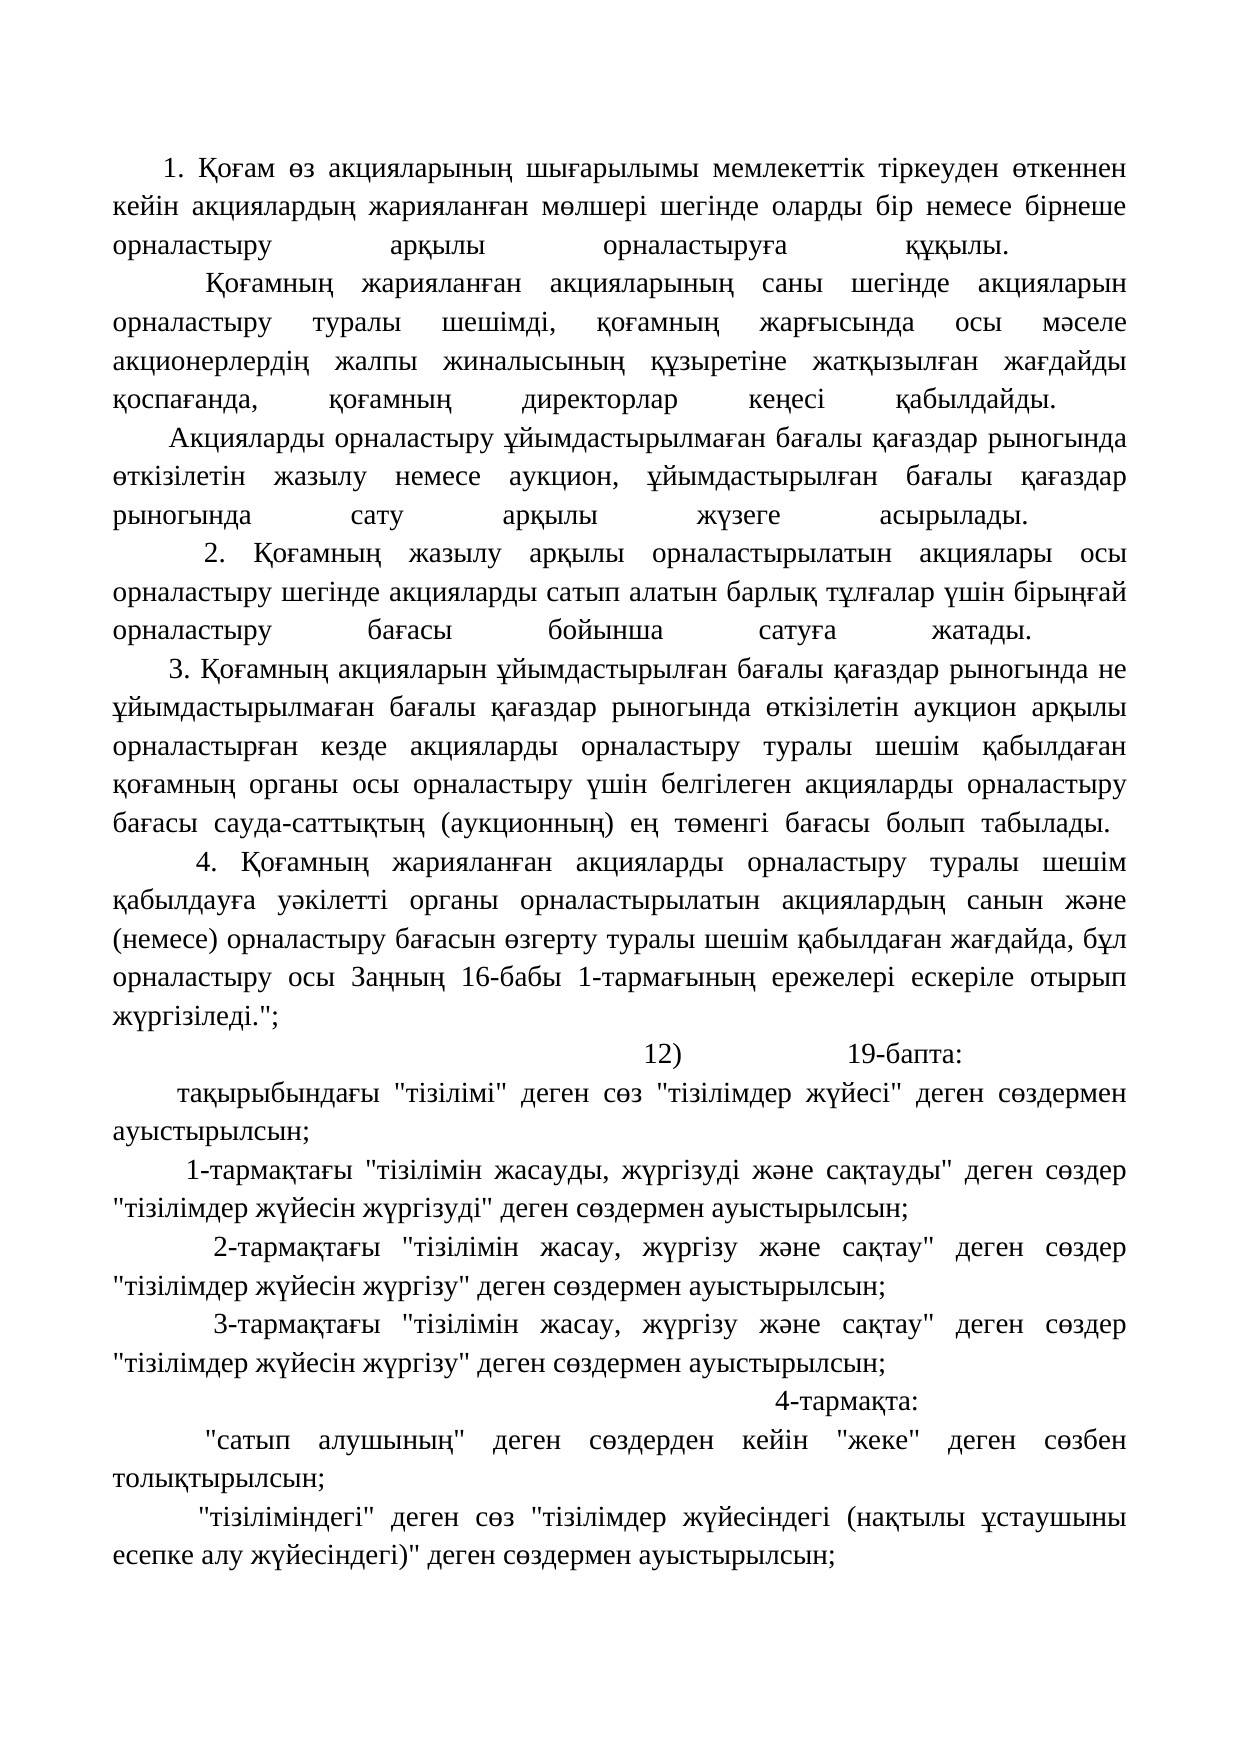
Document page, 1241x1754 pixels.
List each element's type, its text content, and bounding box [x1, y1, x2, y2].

text 1-тармақтағы "тізілімін жасауды, жүргізуді және сақтауды" деген сөздер "тiзiлiмдер жүйесiн жүргiзудi" деген сөздермен ауыстырылсын; [112, 1152, 1128, 1224]
text "тiзiлiмiндегi" деген сөз "тiзiлiмдер жүйесiндегi (нақтылы ұстаушыны есепке алу жүйесiндегi)" деген сөздермен ауыстырылсын; [112, 1499, 1128, 1571]
text 2-тармақтағы "тiзiлiмiн жасау, жүргiзу және сақтау" деген сөздер "тiзiлiмдер жүйесiн жүргiзу" деген сөздермен ауыстырылсын; [112, 1229, 1128, 1301]
text 12) 19-бапта: тақырыбындағы "тізілімі" деген сөз "тізілімдер жүйесі" деген сөздермен ауыстырылсын; [112, 1036, 1128, 1147]
text 3-тармақтағы "тiзiлiмiн жасау, жүргiзу және сақтау" деген сөздер "тiзiлiмдер жүйесiн жүргiзу" деген сөздермен ауыстырылсын; [112, 1306, 1128, 1378]
text 1. Қоғам өз акцияларының шығарылымы мемлекеттiк тiркеуден өткеннен кейiн акциялардың жарияланған мөлшерi шегiнде оларды бiр немесе бiрнеше орналастыру арқылы орналастыруға құқылы. Қоғамның жарияланған акцияларының саны шегiнде акцияларын орналастыру туралы шешiмдi, қоғамның жарғысында осы мәселе акционерлердiң жалпы жиналысының құзыретiне жатқызылған жағдайды қоспағанда, қоғамның директорлар кеңесi қабылдайды. Акцияларды орналастыру ұйымдастырылмаған бағалы қағаздар рыногында өткiзiлетiн жазылу немесе аукцион, ұйымдастырылған бағалы қағаздар рыногында сату арқылы жүзеге асырылады. 2. Қоғамның жазылу арқылы орналастырылатын акциялары осы орналастыру шегiнде акцияларды сатып алатын барлық тұлғалар үшiн бiрыңғай орналастыру бағасы бойынша сатуға жатады. 3. Қоғамның акцияларын ұйымдастырылған бағалы қағаздар рыногында не ұйымдастырылмаған бағалы қағаздар рыногында өткiзiлетiн аукцион арқылы орналастырған кезде акцияларды орналастыру туралы шешiм қабылдаған қоғамның органы осы орналастыру үшiн белгiлеген акцияларды орналастыру бағасы сауда-саттықтың (аукционның) ең төменгi бағасы болып табылады. 4. Қоғамның жарияланған акцияларды орналастыру туралы шешiм қабылдауға уәкiлеттi органы орналастырылатын акциялардың санын және (немесе) орналастыру бағасын өзгерту туралы шешiм қабылдаған жағдайда, бұл орналастыру осы Заңның 16-бабы 1-тармағының ережелерi ескерiле отырып жүргiзiледi."; [112, 150, 1128, 1031]
text 4-тармақта: "сатып алушының" деген сөздерден кейiн "жеке" деген сөзбен толықтырылсын; [112, 1383, 1128, 1494]
